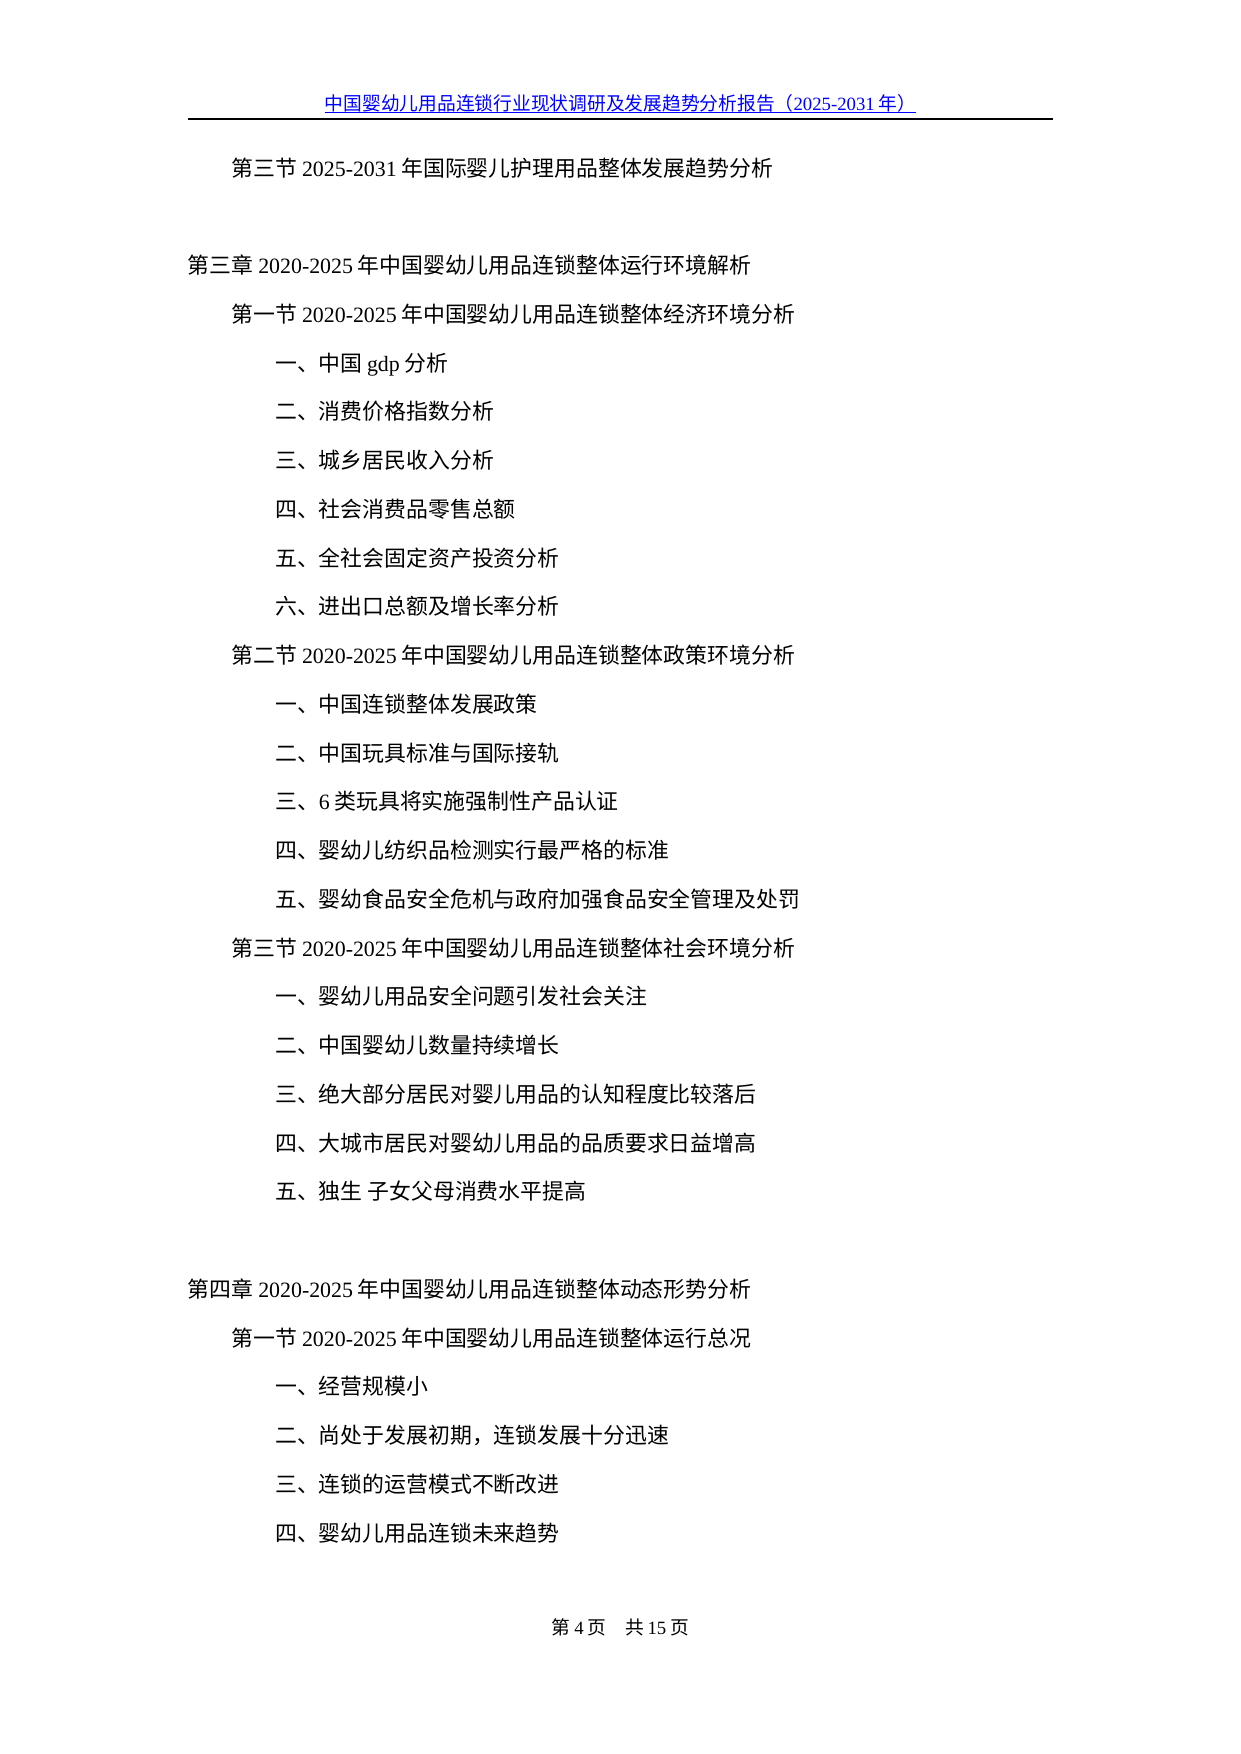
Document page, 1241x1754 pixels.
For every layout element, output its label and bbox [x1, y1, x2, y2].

text [187, 150, 1053, 1548]
